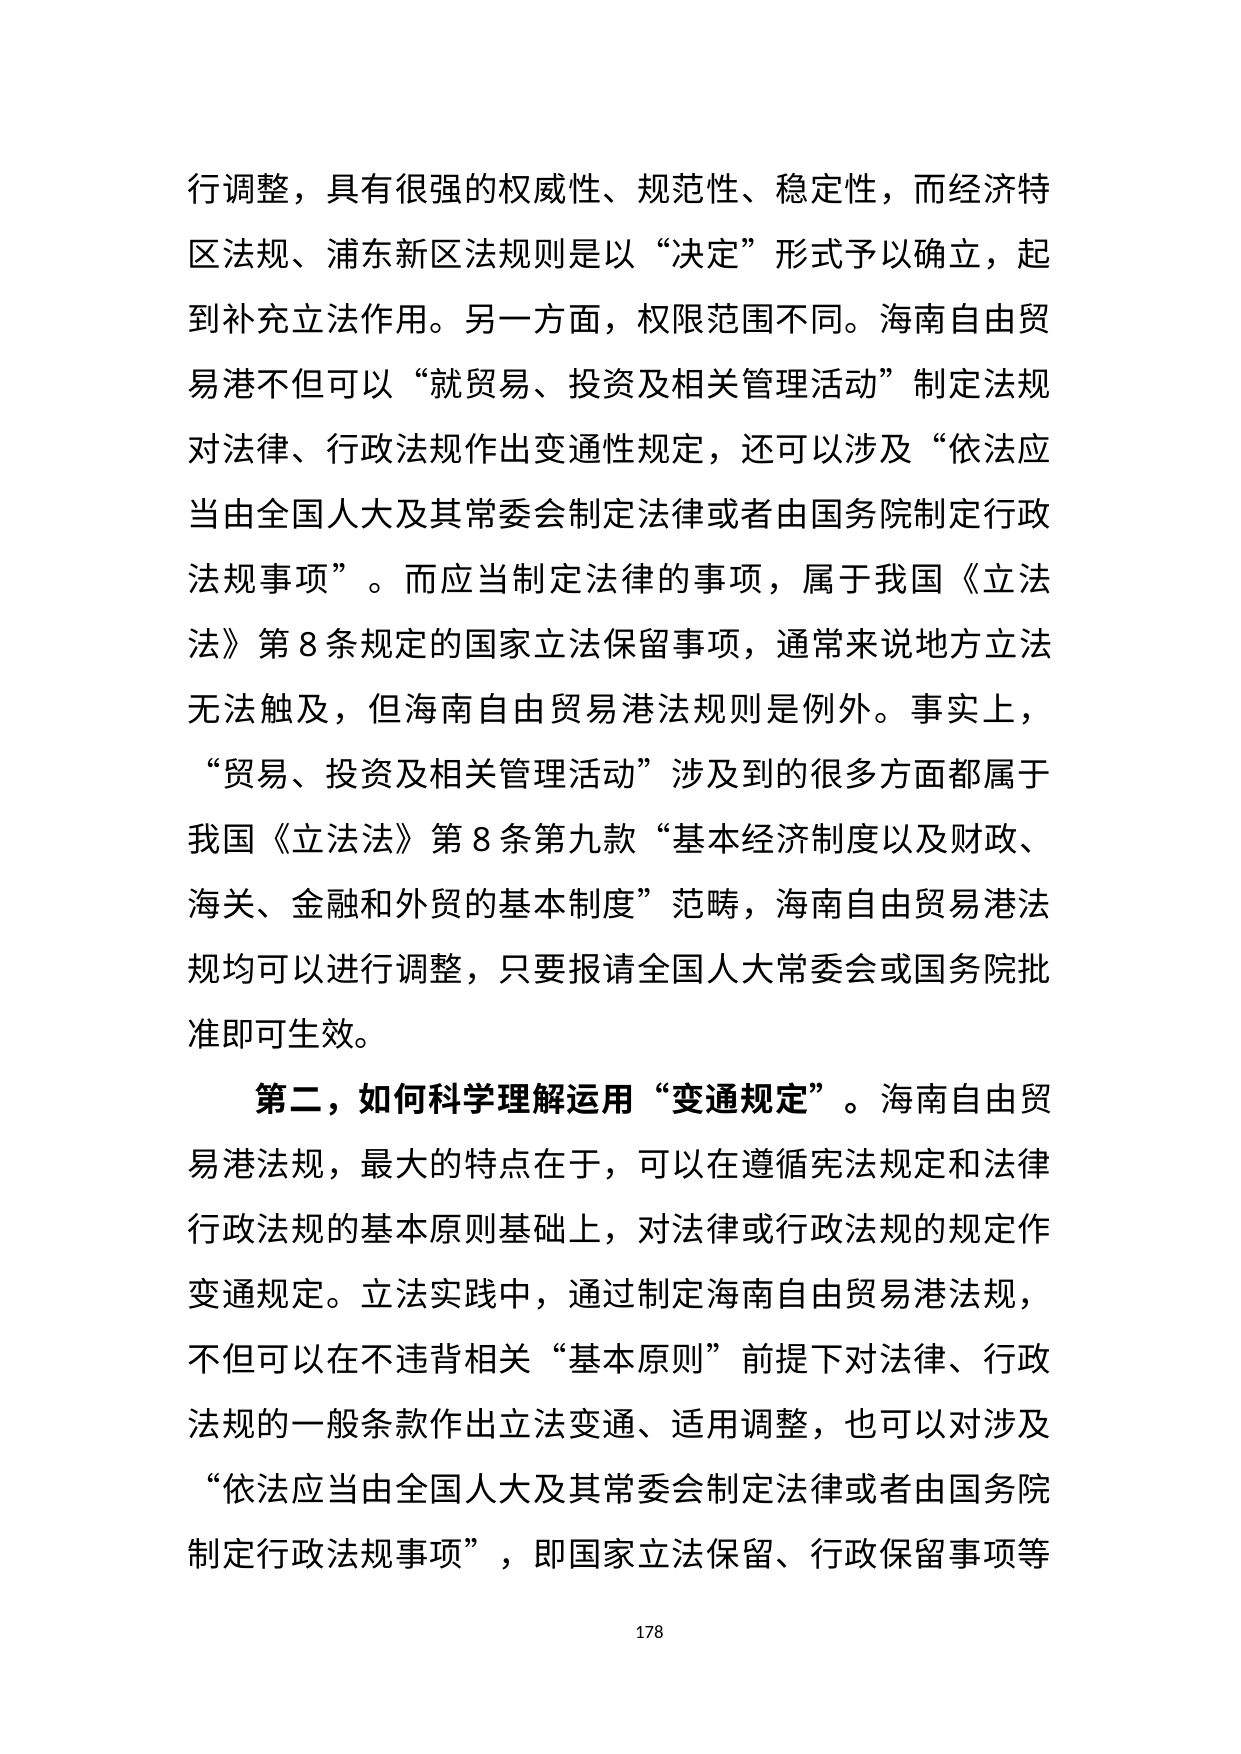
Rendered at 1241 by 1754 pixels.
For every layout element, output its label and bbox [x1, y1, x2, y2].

text [187, 1064, 1053, 1584]
text [187, 154, 1053, 1064]
